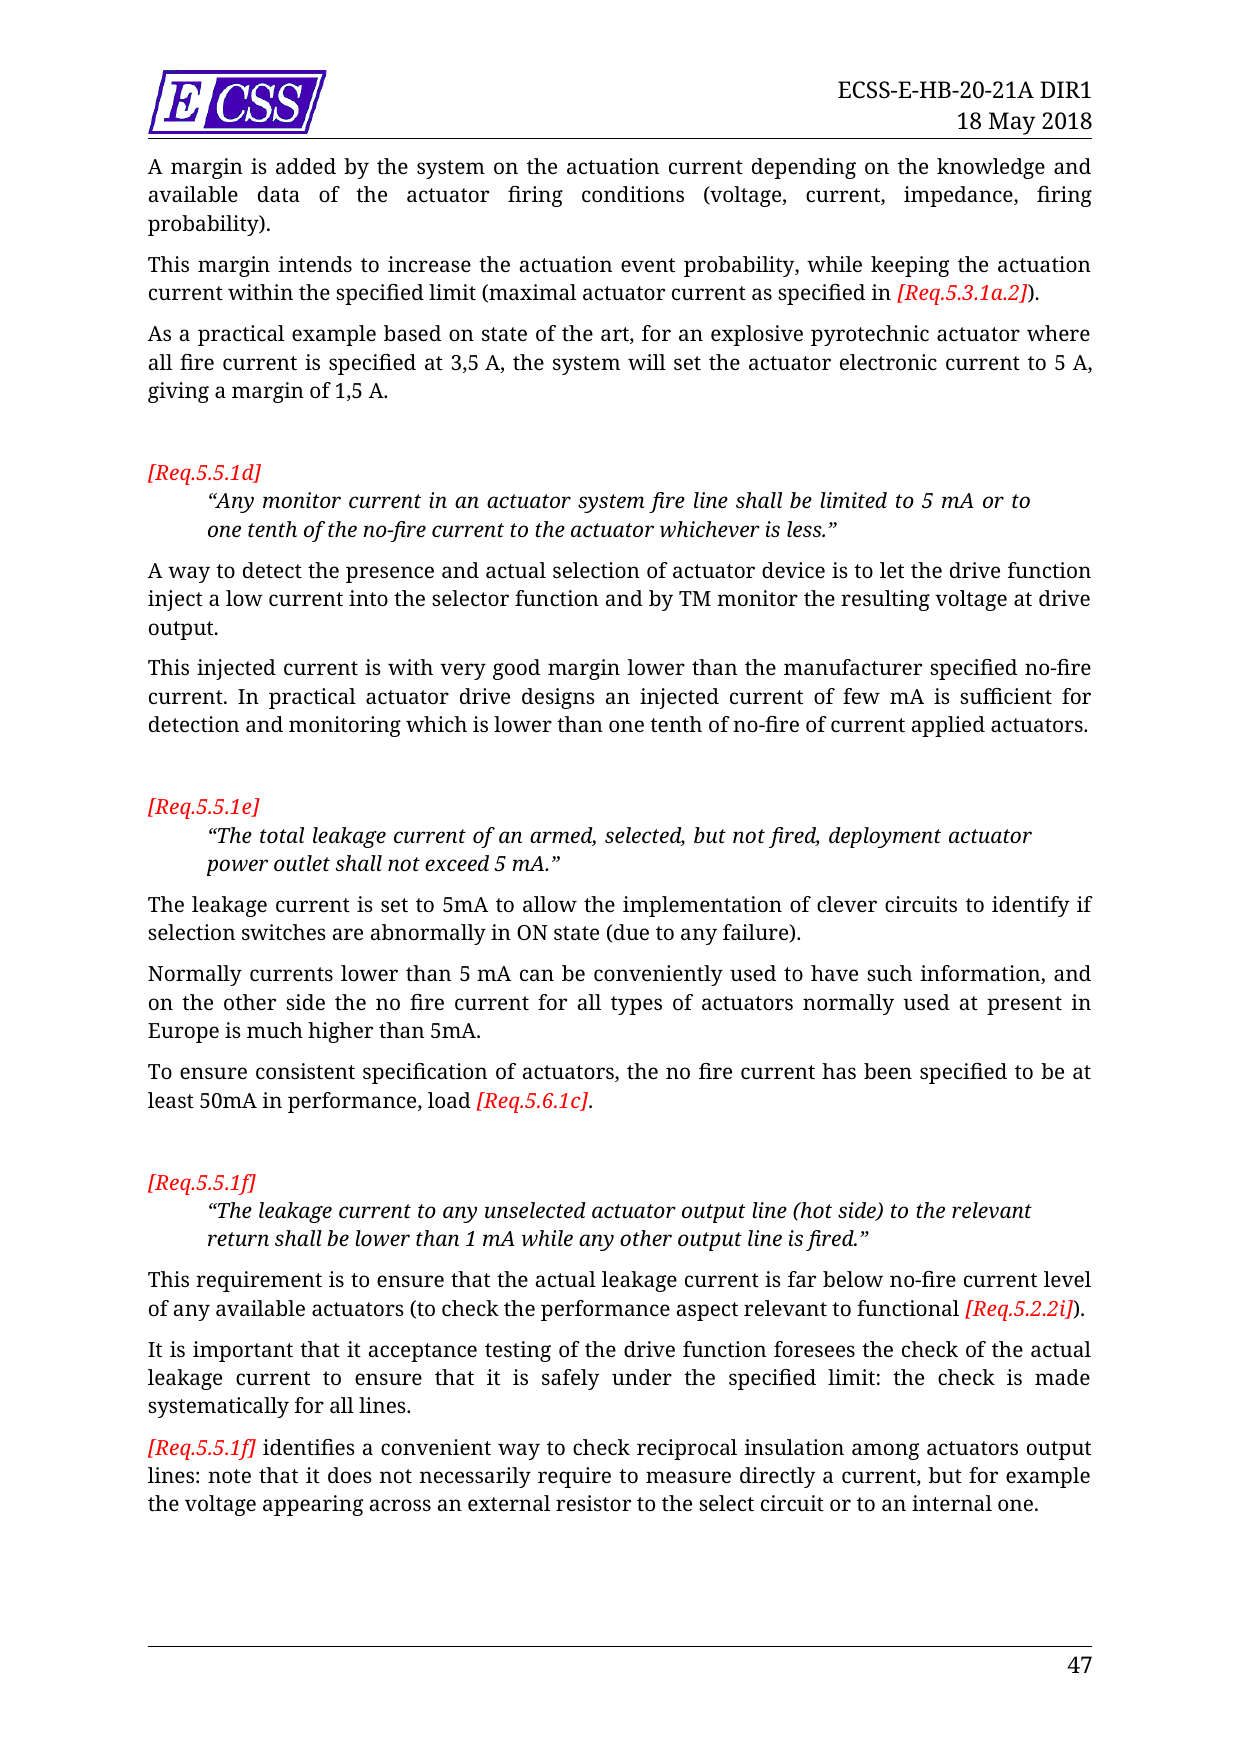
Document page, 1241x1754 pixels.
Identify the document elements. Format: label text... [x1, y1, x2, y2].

text As a practical example based on state of the art, for an explosive pyrotechnic actuator where all fire current is specified at 3,5 A, the system will set the actuator electronic current to 5 A, giving a margin of 1,5 A. [148, 319, 1092, 404]
text “The total leakage current of an armed, selected, but not fired, deployment actuator power outlet shall not exceed 5 mA.” [207, 821, 1033, 878]
text The leakage current is set to 5mA to allow the implementation of clever circuits to identify if selection switches are abnormally in ON state (due to any failure). [148, 890, 1092, 947]
text “Any monitor current in an actuator system fire line shall be limited to 5 mA or to one tenth of the no-fire current to the actuator whichever is less.” [207, 486, 1033, 543]
text “The leakage current to any unselected actuator output line (hot side) to the relevant return shall be lower than 1 mA while any other output line is fired.” [207, 1196, 1033, 1253]
text This requirement is to ensure that the actual leakage current is far below no-fire current level of any available actuators (to check the performance aspect relevant to functional [Req.5.2.2i]). [148, 1265, 1092, 1322]
text Normally currents lower than 5 mA can be conveniently used to have such information, and on the other side the no fire current for all types of actuators normally used at present in Europe is much higher than 5mA. [148, 959, 1092, 1045]
text [Req.5.5.1f] identifies a convenient way to check reciprocal insulation among actuators output lines: note that it does not necessarily require to measure directly a current, but for example the voltage appearing across an external resistor to the select circuit or to an internal one. [148, 1433, 1092, 1518]
text [Req.5.5.1f] [148, 1168, 1092, 1196]
text This margin intends to increase the actuation event probability, while keeping the actuation current within the specified limit (maximal actuator current as specified in [Req.5.3.1a.2]). [148, 250, 1092, 307]
picture [148, 70, 327, 134]
text [Req.5.5.1e] [148, 792, 1092, 821]
text A way to detect the presence and actual selection of actuator device is to let the drive function inject a low current into the selector function and by TM monitor the resulting voltage at drive output. [148, 556, 1092, 641]
text It is important that it acceptance testing of the drive function foresees the check of the actual leakage current to ensure that it is safely under the specified limit: the check is made systematically for all lines. [148, 1335, 1092, 1420]
text This injected current is with very good margin lower than the manufacturer specified no-fire current. In practical actuator drive designs an injected current of few mA is sufficient for detection and monitoring which is lower than one tenth of no-fire of current applied actuators. [148, 653, 1092, 739]
text To ensure consistent specification of actuators, the no fire current has been specified to be at least 50mA in performance, load [Req.5.6.1c]. [148, 1057, 1092, 1114]
text [Req.5.5.1d] [148, 458, 1092, 486]
text A margin is added by the system on the actuation current depending on the knowledge and available data of the actuator firing conditions (voltage, current, impedance, firing probability). [148, 152, 1092, 237]
